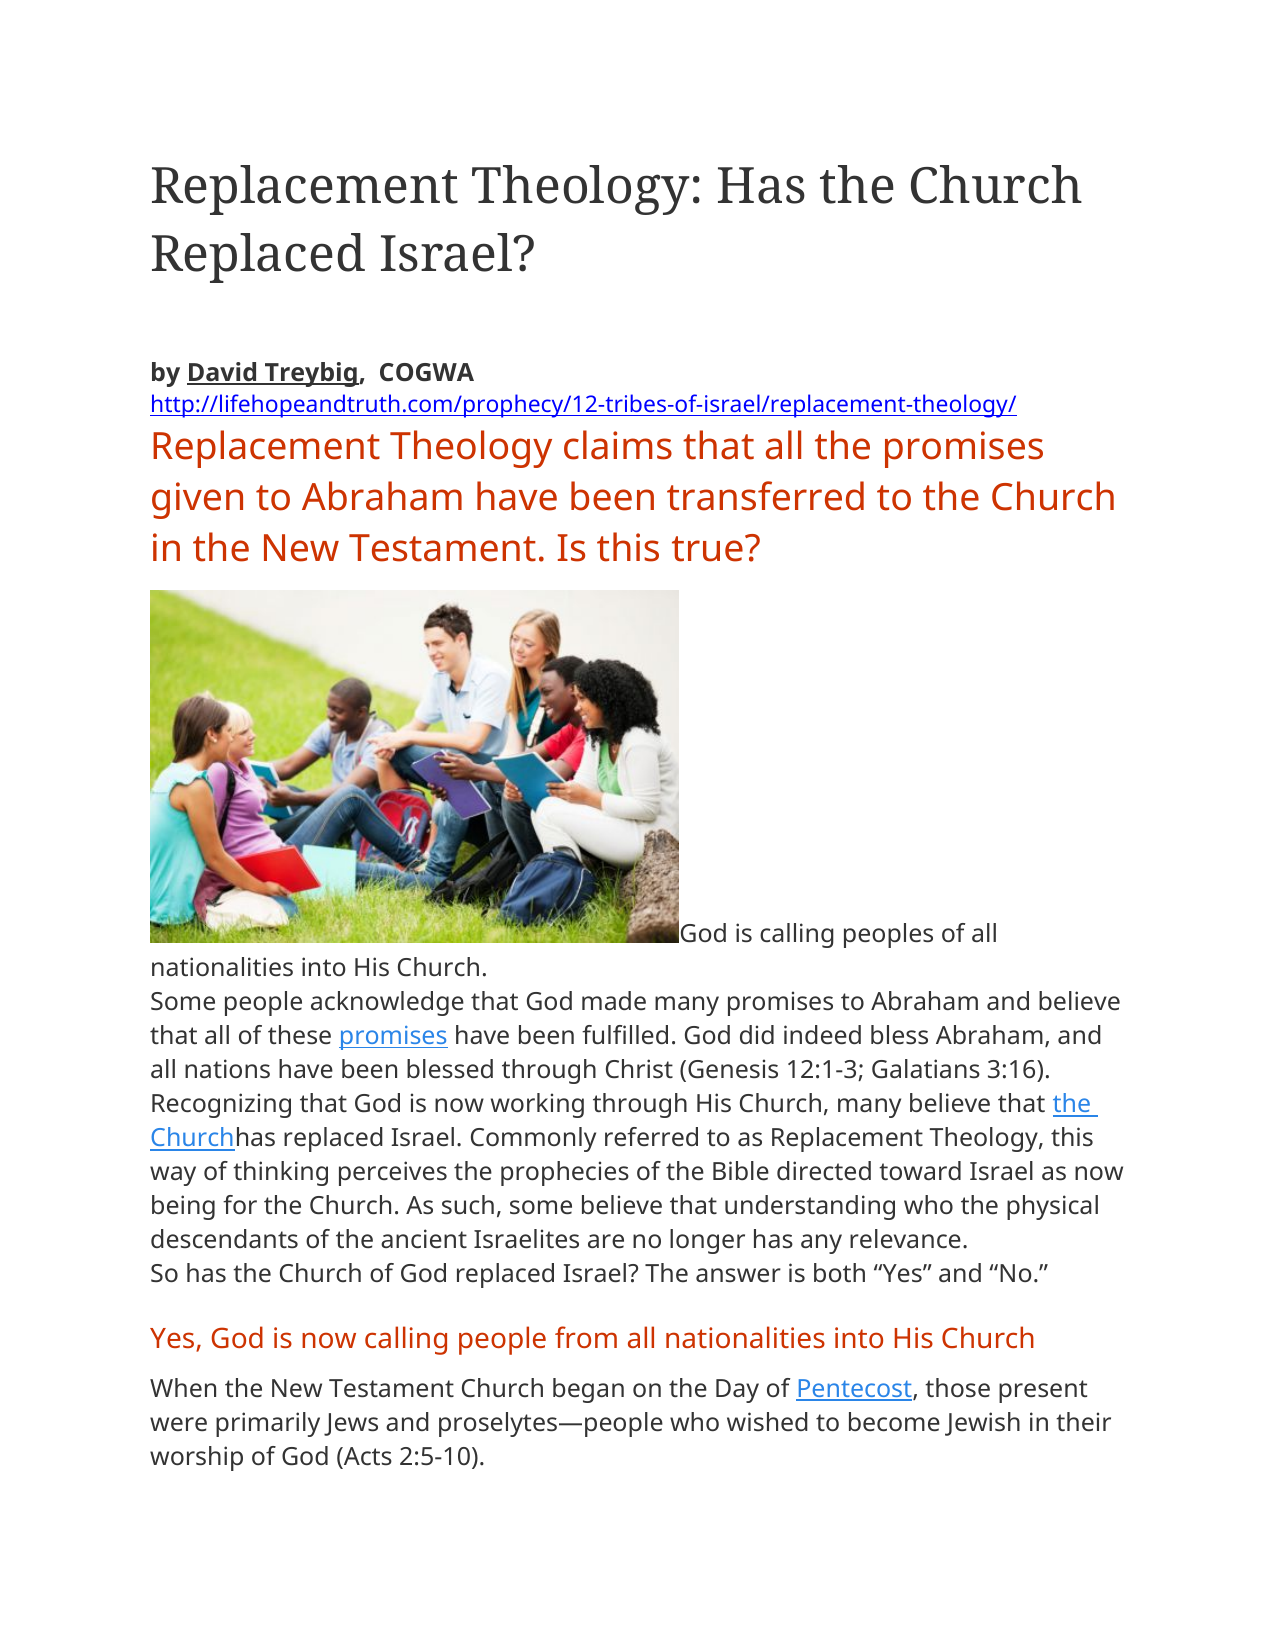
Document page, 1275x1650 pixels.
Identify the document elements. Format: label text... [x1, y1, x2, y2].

picture [150, 590, 679, 943]
text So has the Church of God replaced Israel? The answer is both “Yes” and “No.” [150, 1256, 1125, 1290]
text by David Treybig, COGWA [150, 354, 1125, 388]
text Replacement Theology: Has the Church Replaced Israel? [150, 150, 1125, 286]
text Replacement Theology claims that all the promises given to Abraham have been transferred to the Church in the New Testament. Is this true? [150, 420, 1125, 573]
text Recognizing that God is now working through His Church, many believe that the Churchhas replaced Israel. Commonly referred to as Replacement Theology, this way of thinking perceives the prophecies of the Bible directed toward Israel as now being for the Church. As such, some believe that understanding who the physical descendants of the ancient Israelites are no longer has any relevance. [150, 1086, 1125, 1256]
text Yes, God is now calling people from all nationalities into His Church [150, 1318, 1125, 1357]
text Some people acknowledge that God made many promises to Abraham and believe that all of these promises have been fulfilled. God did indeed bless Abraham, and all nations have been blessed through Christ (Genesis 12:1-3; Galatians 3:16). [150, 984, 1125, 1086]
text When the New Testament Church began on the Day of Pentecost, those present were primarily Jews and proselytes—people who wished to become Jewish in their worship of God (Acts 2:5-10). [150, 1371, 1125, 1473]
text http://lifehopeandtruth.com/prophecy/12-tribes-of-israel/replacement-theology/ [150, 388, 1125, 420]
